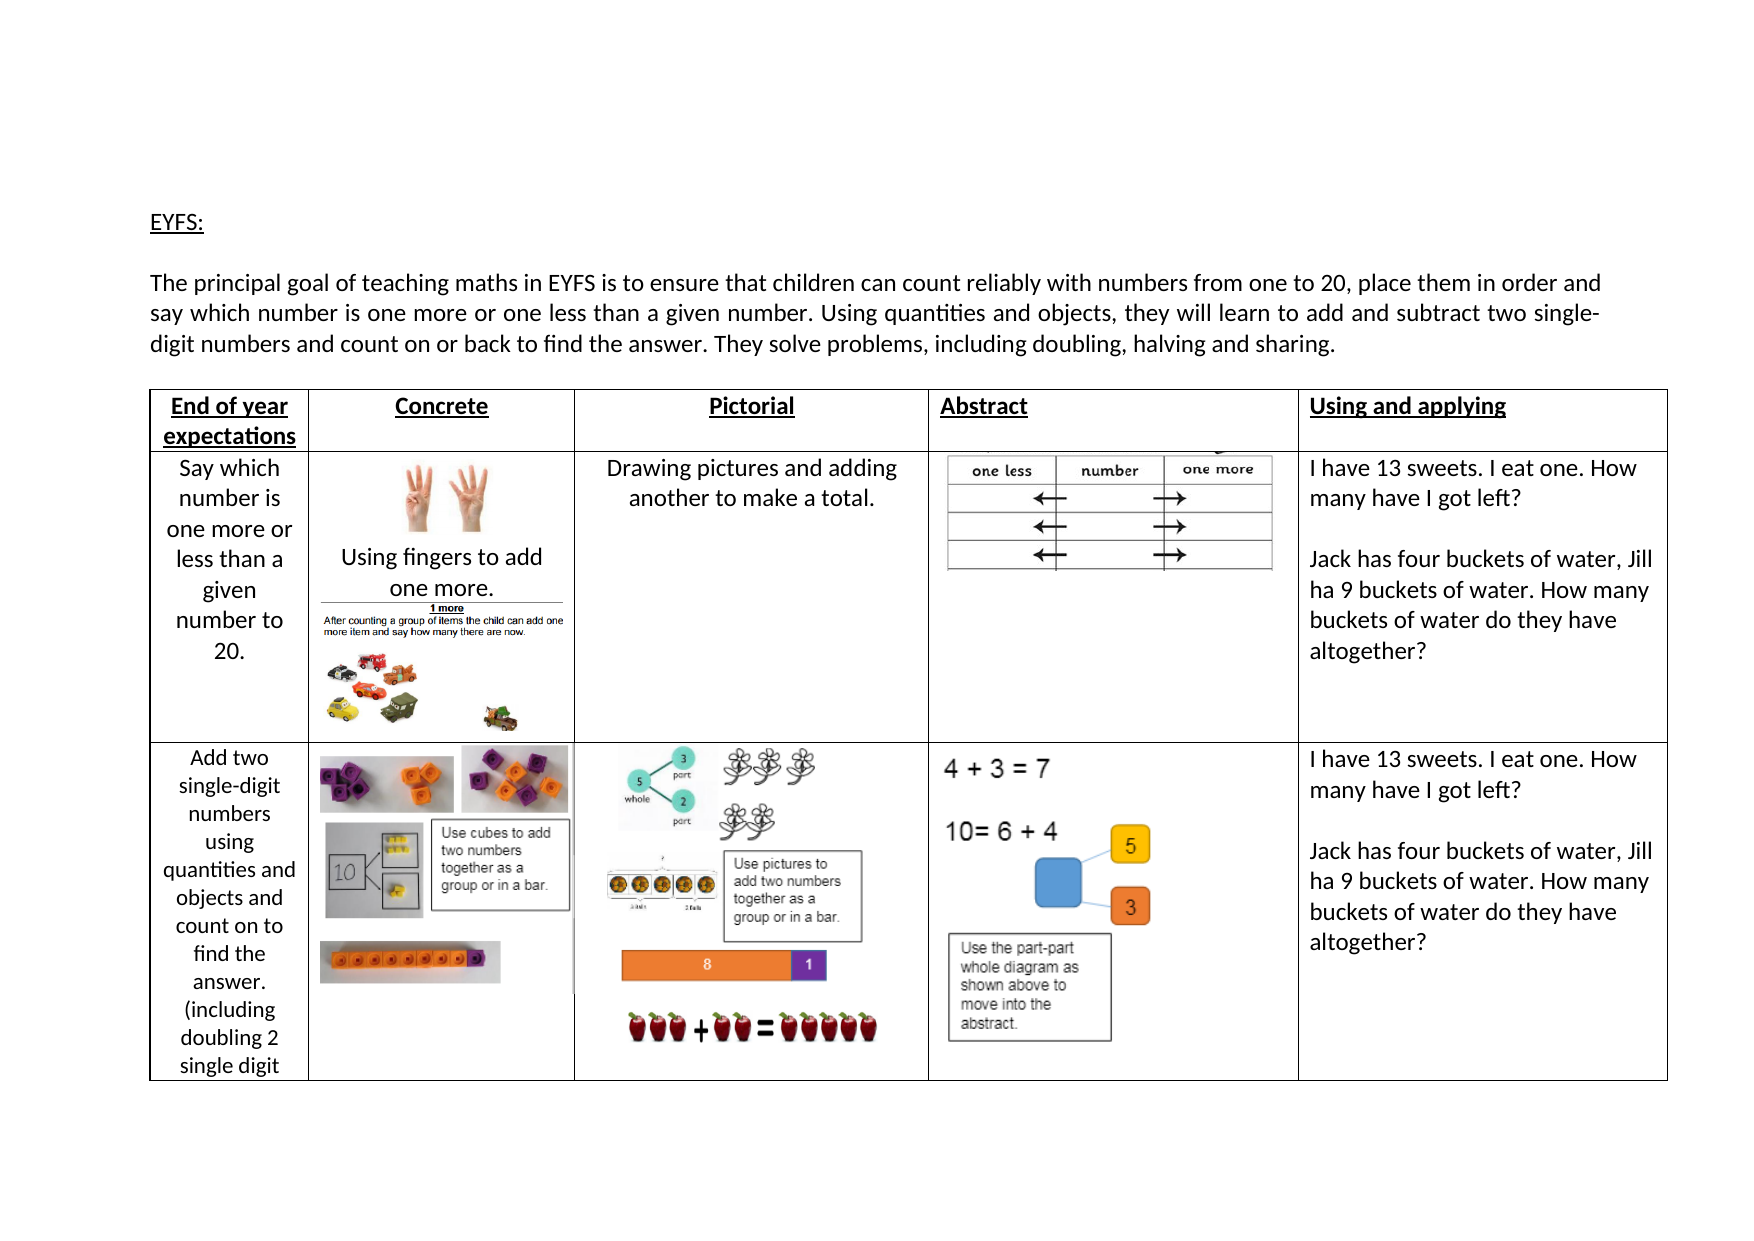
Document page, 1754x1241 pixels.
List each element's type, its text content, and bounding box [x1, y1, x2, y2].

table_header Abstract [929, 390, 1298, 451]
table_header Using and applying [1299, 390, 1667, 451]
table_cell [1299, 743, 1667, 1079]
text EYFS: [150, 206, 1604, 236]
table_cell Using fingers to add one more. [309, 452, 574, 742]
text The principal goal of teaching maths in EYFS is to ensure that children can count reliably with numbers from one to 20, place them in order and say which number is one more or one less than a given number. Using quantities and objects, they will learn to add and subtract two single-digit numbers and count on or back to find the answer. They solve problems, including doubling, halving and sharing. [150, 267, 1604, 358]
table_header End of year expectations [151, 390, 308, 451]
table_cell Drawing pictures and adding another to make a total. [575, 452, 928, 742]
table_cell [929, 452, 1298, 742]
picture [940, 452, 1277, 571]
table_cell [309, 743, 574, 1079]
table_cell Say which number is one more or less than a given number to 20. [151, 452, 308, 742]
table_cell [929, 743, 1298, 1079]
table_cell [575, 743, 928, 1079]
table_header Pictorial [575, 390, 928, 451]
picture [320, 743, 575, 994]
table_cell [151, 743, 308, 1079]
table_header Concrete [309, 390, 574, 451]
picture [390, 452, 494, 542]
picture [607, 743, 897, 1069]
picture [940, 743, 1156, 1046]
picture [320, 602, 563, 731]
